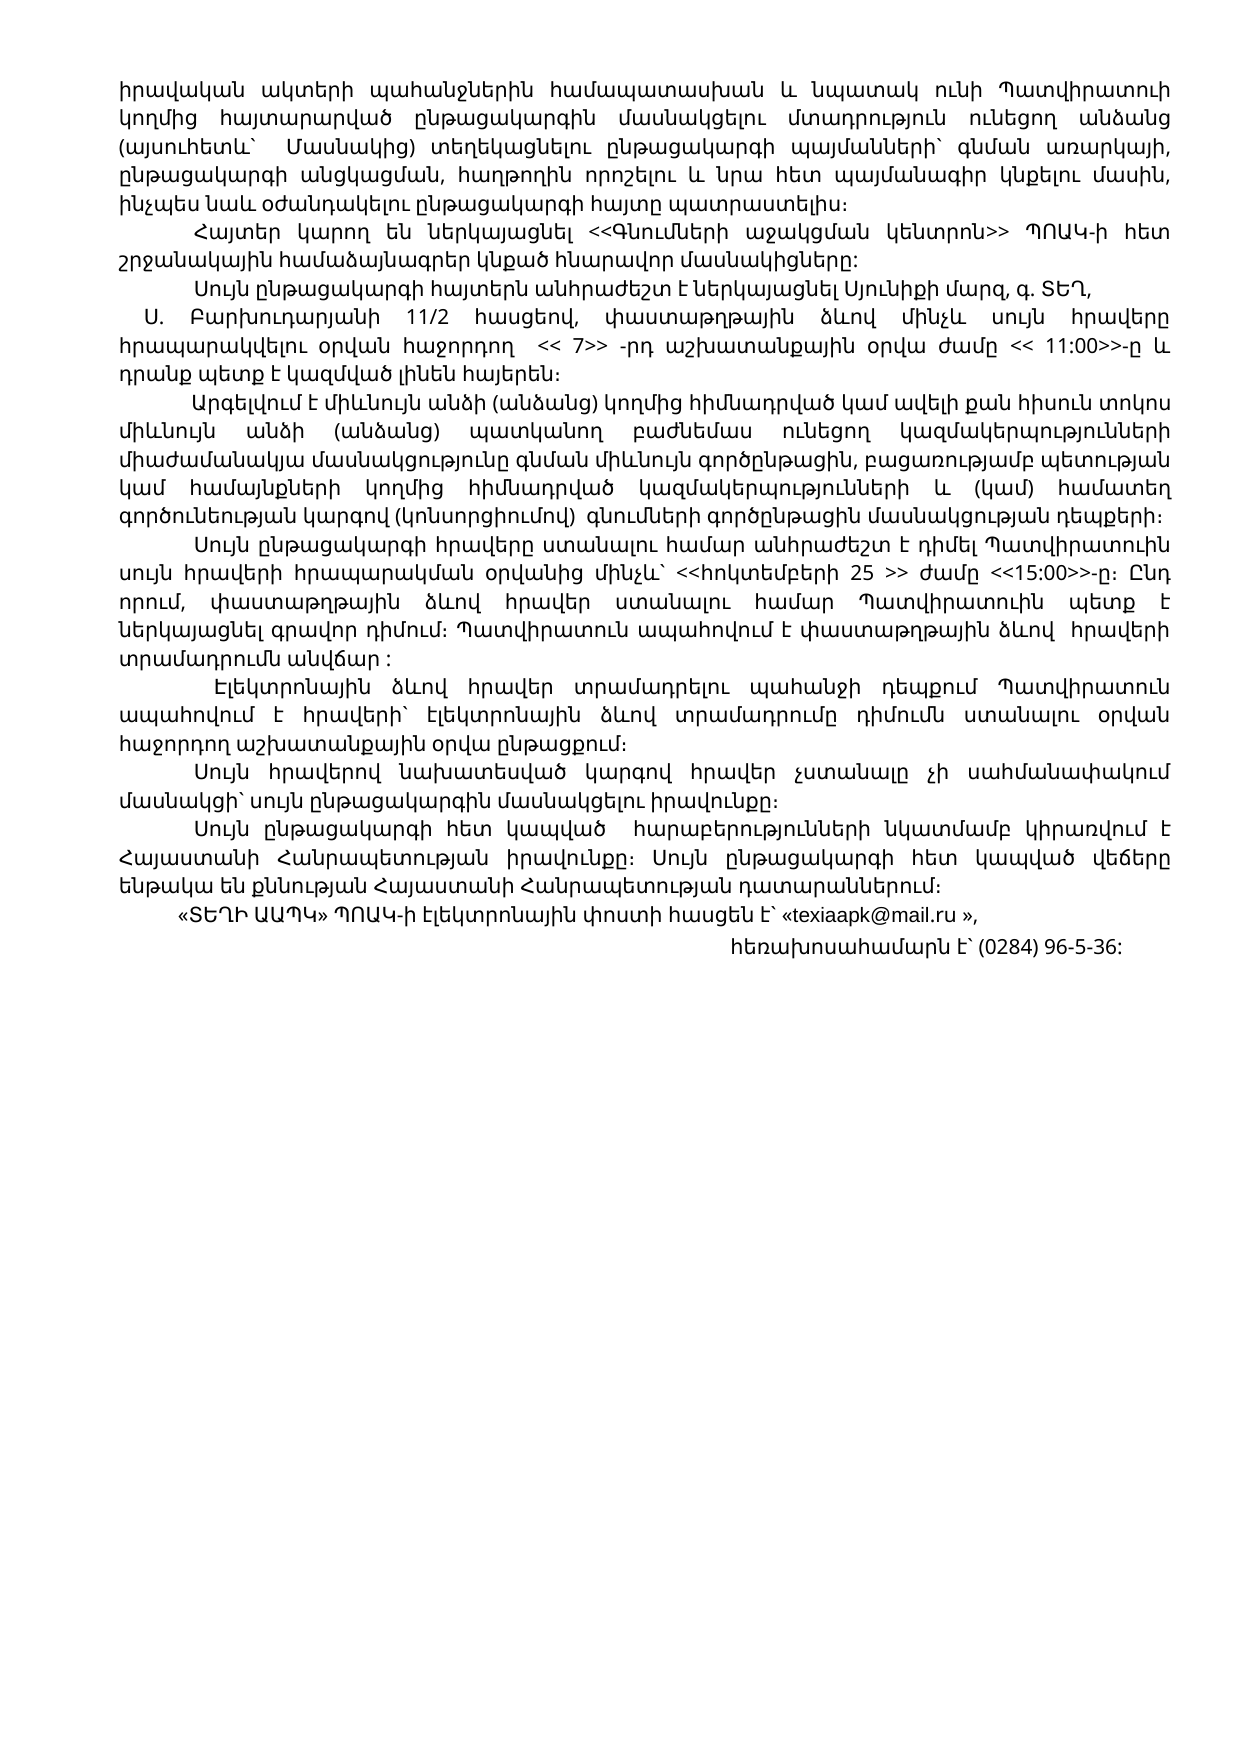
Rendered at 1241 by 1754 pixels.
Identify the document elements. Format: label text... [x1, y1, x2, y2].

text Հայտեր կարող են ներկայացնել <<Գնումների աջակցման կենտրոն>> ՊՈԱԿ-ի հետ շրջանակային համաձայնագրեր կնքած հնարավոր մասնակիցները: [118, 217, 1171, 274]
text Սույն ընթացակարգի հետ կապված հարաբերությունների նկատմամբ կիրառվում է Հայաստանի Հանրապետության իրավունքը։ Սույն ընթացակարգի հետ կապված վեճերը ենթակա են քննության Հայաստանի Հանրապետության դատարաններում։ [118, 814, 1171, 900]
text հեռախոսահամարն է` (0284) 96-5-36: [708, 932, 1171, 961]
text Սույն հրավերով նախատեսված կարգով հրավեր չստանալը չի սահմանափակում մասնակցի` սույն ընթացակարգին մասնակցելու իրավունքը։ [118, 757, 1171, 814]
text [118, 75, 1171, 217]
text «ՏԵՂԻ ԱԱՊԿ» ՊՈԱԿ-ի էլեկտրոնային փոստի հասցեն է` «texiaapk@mail.ru », [118, 900, 1171, 928]
text Էլեկտրոնային ձևով հրավեր տրամադրելու պահանջի դեպքում Պատվիրատուն ապահովում է հրավերի` էլեկտրոնային ձևով տրամադրումը դիմումն ստանալու օրվան հաջորդող աշխատանքային օրվա ընթացքում։ [118, 672, 1171, 757]
text Ս. Բարխուդարյանի 11/2 հասցեով, փաստաթղթային ձևով մինչև սույն հրավերը հրապարակվելու օրվան հաջորդող << 7>> -րդ աշխատանքային օրվա ժամը << 11:00>>-ը և դրանք պետք է կազմված լինեն հայերեն։ [118, 302, 1171, 388]
text Սույն ընթացակարգի հրավերը ստանալու համար անհրաժեշտ է դիմել Պատվիրատուին սույն հրավերի հրապարակման օրվանից մինչև` <<հոկտեմբերի 25 >> ժամը <<15:00>>-ը։ Ընդ որում, փաստաթղթային ձևով հրավեր ստանալու համար Պատվիրատուին պետք է ներկայացնել գրավոր դիմում։ Պատվիրատուն ապահովում է փաստաթղթային ձևով հրավերի տրամադրումն անվճար : [118, 530, 1171, 672]
text Արգելվում է միևնույն անձի (անձանց) կողմից հիմնադրված կամ ավելի քան հիսուն տոկոս միևնույն անձի (անձանց) պատկանող բաժնեմաս ունեցող կազմակերպությունների միաժամանակյա մասնակցությունը գնման միևնույն գործընթացին, բացառությամբ պետության կամ համայնքների կողմից հիմնադրված կազմակերպությունների և (կամ) համատեղ գործունեության կարգով (կոնսորցիումով) գնումների գործընթացին մասնակցության դեպքերի։ [118, 388, 1171, 530]
text Սույն ընթացակարգի հայտերն անհրաժեշտ է ներկայացնել Սյունիքի մարզ, գ. ՏԵՂ, [193, 274, 1171, 302]
